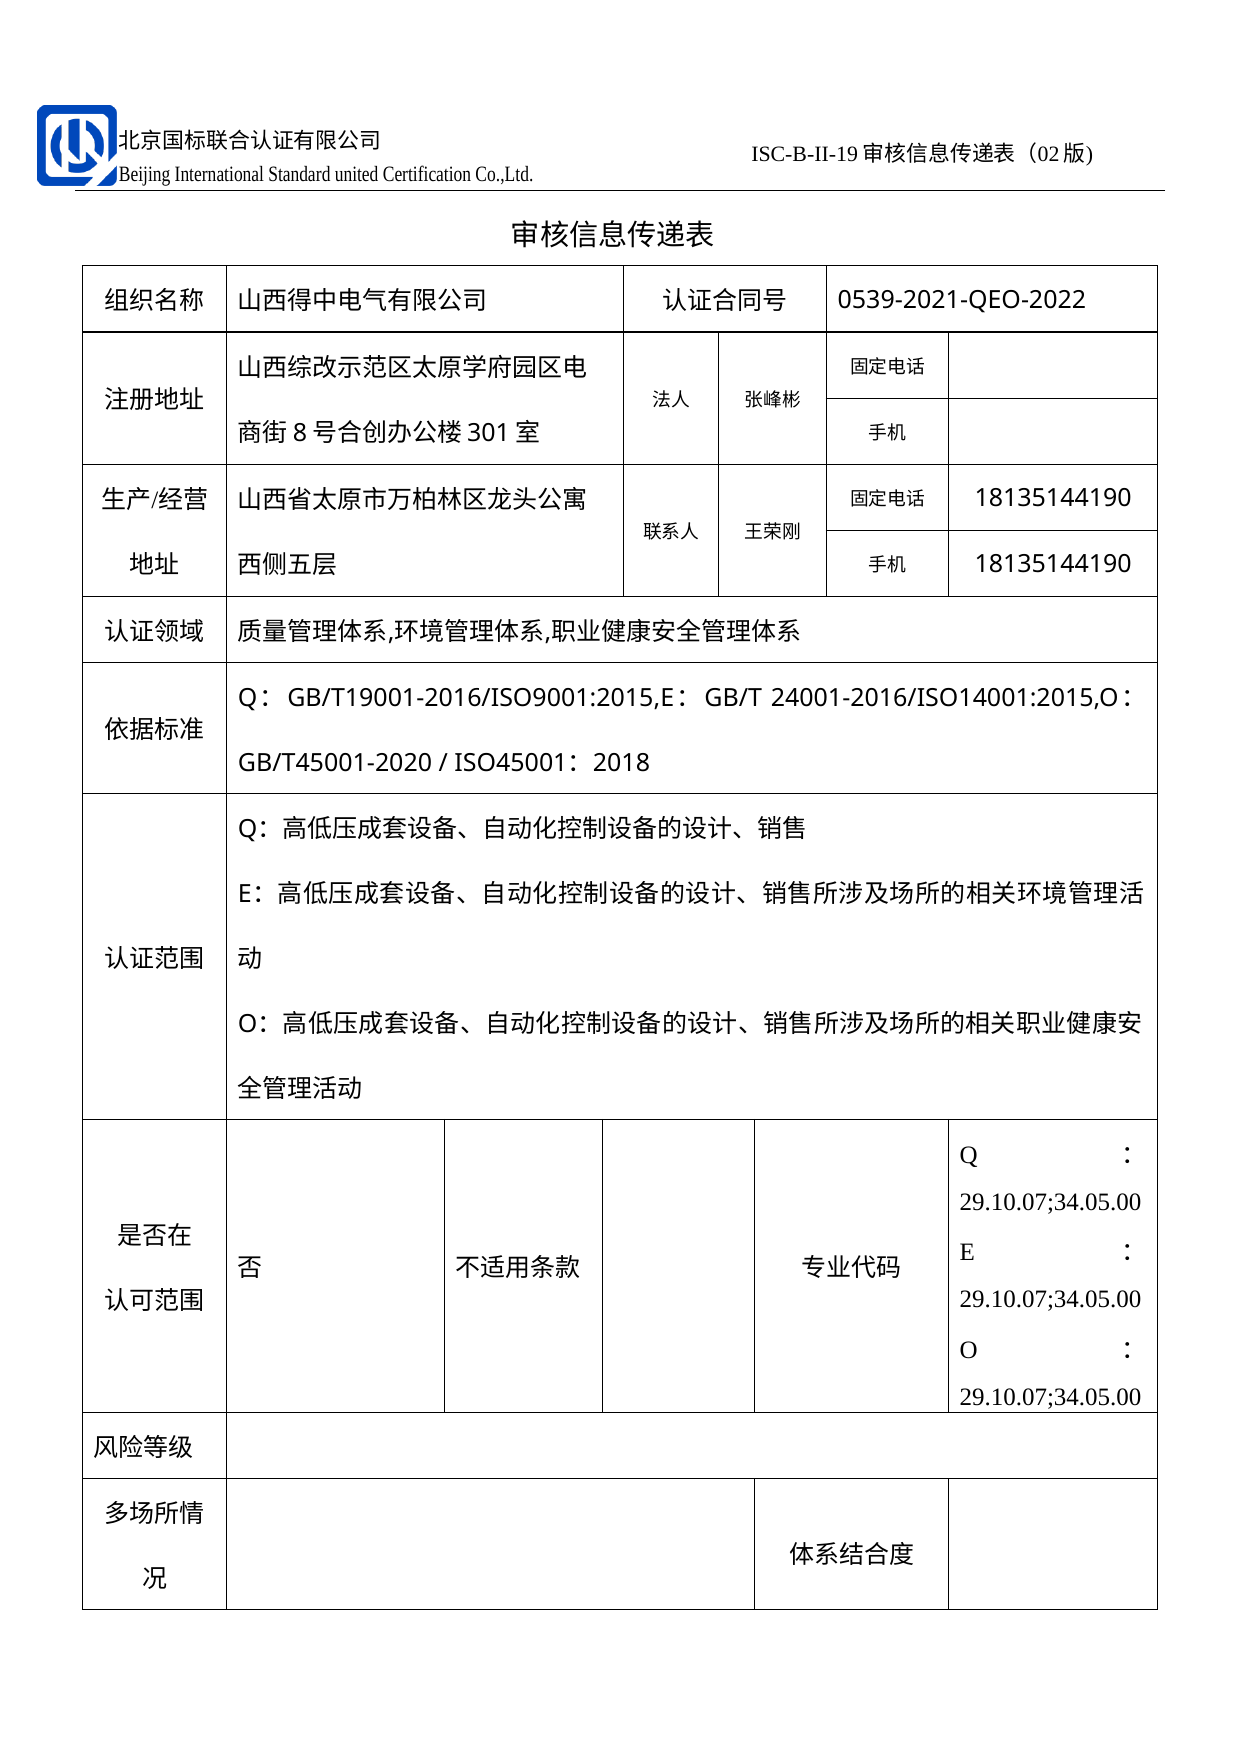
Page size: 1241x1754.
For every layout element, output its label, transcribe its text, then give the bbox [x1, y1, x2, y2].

table_cell 手机 [827, 399, 948, 463]
table_cell Q：GB/T19001-2016/ISO9001:2015,E：GB/T 24001-2016/ISO14001:2015,O：GB/T45001-2020 / ISO45001：2018 [227, 663, 1157, 793]
table_cell 认证范围 [83, 794, 226, 1119]
table_cell 固定电话 [827, 465, 948, 529]
table_cell 注册地址 [83, 333, 226, 463]
picture [37, 105, 117, 186]
text 审核信息传递表 [75, 200, 1165, 265]
table_cell 质量管理体系,环境管理体系,职业健康安全管理体系 [227, 597, 1157, 662]
table_cell 专业代码 [755, 1120, 948, 1412]
table_cell [227, 1413, 1157, 1478]
table_cell 认证领域 [83, 597, 226, 662]
table_cell Q：高低压成套设备、自动化控制设备的设计、销售 E：高低压成套设备、自动化控制设备的设计、销售所涉及场所的相关环境管理活动 O：高低压成套设备、自动化控制设备的设计、销售所涉及场所的相关职业健康安全管理活动 [227, 794, 1157, 1119]
table_cell 18135144190 [949, 465, 1157, 529]
table_header 山西得中电气有限公司 [227, 266, 623, 331]
table_header 组织名称 [83, 266, 226, 331]
table_cell 风险等级 [83, 1413, 226, 1478]
table_cell 不适用条款 [445, 1120, 602, 1412]
table_cell 王荣刚 [719, 465, 826, 596]
table_cell 山西省太原市万柏林区龙头公寓西侧五层 [227, 465, 623, 596]
table_cell 张峰彬 [719, 333, 826, 463]
table_cell 18135144190 [949, 531, 1157, 596]
table_cell [227, 1479, 754, 1609]
table_cell [949, 399, 1157, 463]
table_cell [949, 333, 1157, 397]
table_cell 生产/经营地址 [83, 465, 226, 596]
table_cell 体系结合度 [755, 1479, 948, 1609]
table_cell [603, 1120, 754, 1412]
table_cell 固定电话 [827, 333, 948, 397]
table_cell 多场所情况 [83, 1479, 226, 1609]
table_cell 手机 [827, 531, 948, 596]
table_header 0539-2021-QEO-2022 [827, 266, 1157, 331]
table_cell Q：29.10.07;34.05.00 E：29.10.07;34.05.00 O：29.10.07;34.05.00 [949, 1120, 1157, 1412]
table_cell 依据标准 [83, 663, 226, 793]
table_cell 山西综改示范区太原学府园区电商街8号合创办公楼301室 [227, 333, 623, 463]
table_cell 是否在 认可范围 [83, 1120, 226, 1412]
table_header 认证合同号 [624, 266, 826, 331]
table_cell 联系人 [624, 465, 718, 596]
table_cell [949, 1479, 1157, 1609]
table_cell 否 [227, 1120, 444, 1412]
table_cell 法人 [624, 333, 718, 463]
